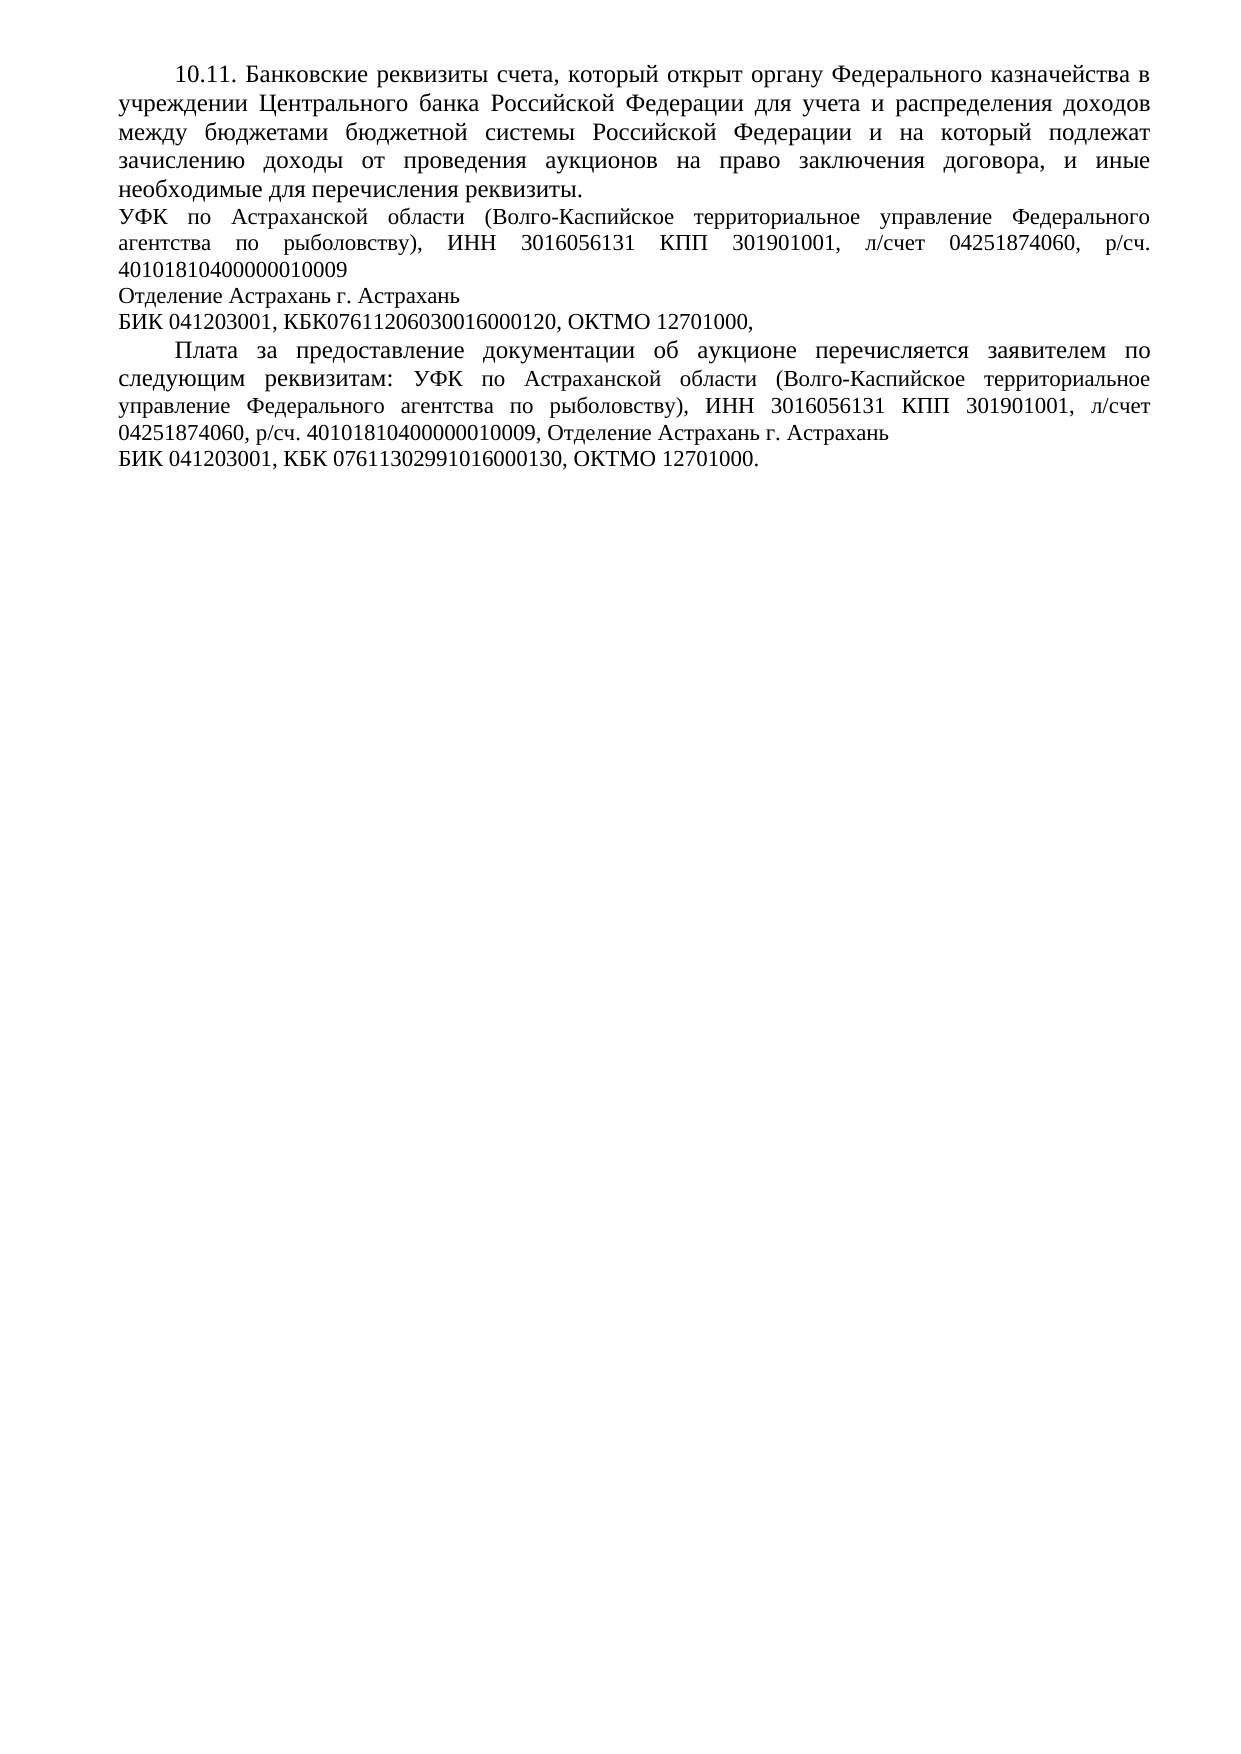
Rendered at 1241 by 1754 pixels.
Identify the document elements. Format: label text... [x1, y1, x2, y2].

text 10.11. Банковские реквизиты счета, который открыт органу Федерального казначейства в учреждении Центрального банка Российской Федерации для учета и распределения доходов между бюджетами бюджетной системы Российской Федерации и на который подлежат зачислению доходы от проведения аукционов на право заключения договора, и иные необходимые для перечисления реквизиты. [118, 59, 1152, 203]
text Отделение Астрахань г. Астрахань [118, 282, 1152, 308]
text УФК по Астраханской области (Волго-Каспийское территориальное управление Федерального агентства по рыболовству), ИНН 3016056131 КПП 301901001, л/счет 04251874060, р/сч. 40101810400000010009 [118, 203, 1152, 282]
text Плата за предоставление документации об аукционе перечисляется заявителем по следующим реквизитам: УФК по Астраханской области (Волго-Каспийское территориальное управление Федерального агентства по рыболовству), ИНН 3016056131 КПП 301901001, л/счет 04251874060, р/сч. 40101810400000010009, Отделение Астрахань г. Астрахань [118, 335, 1152, 445]
text БИК 041203001, КБК 07611302991016000130, ОКТМО 12701000. [118, 445, 1152, 471]
text БИК 041203001, КБК07611206030016000120, ОКТМО 12701000, [118, 308, 1152, 335]
